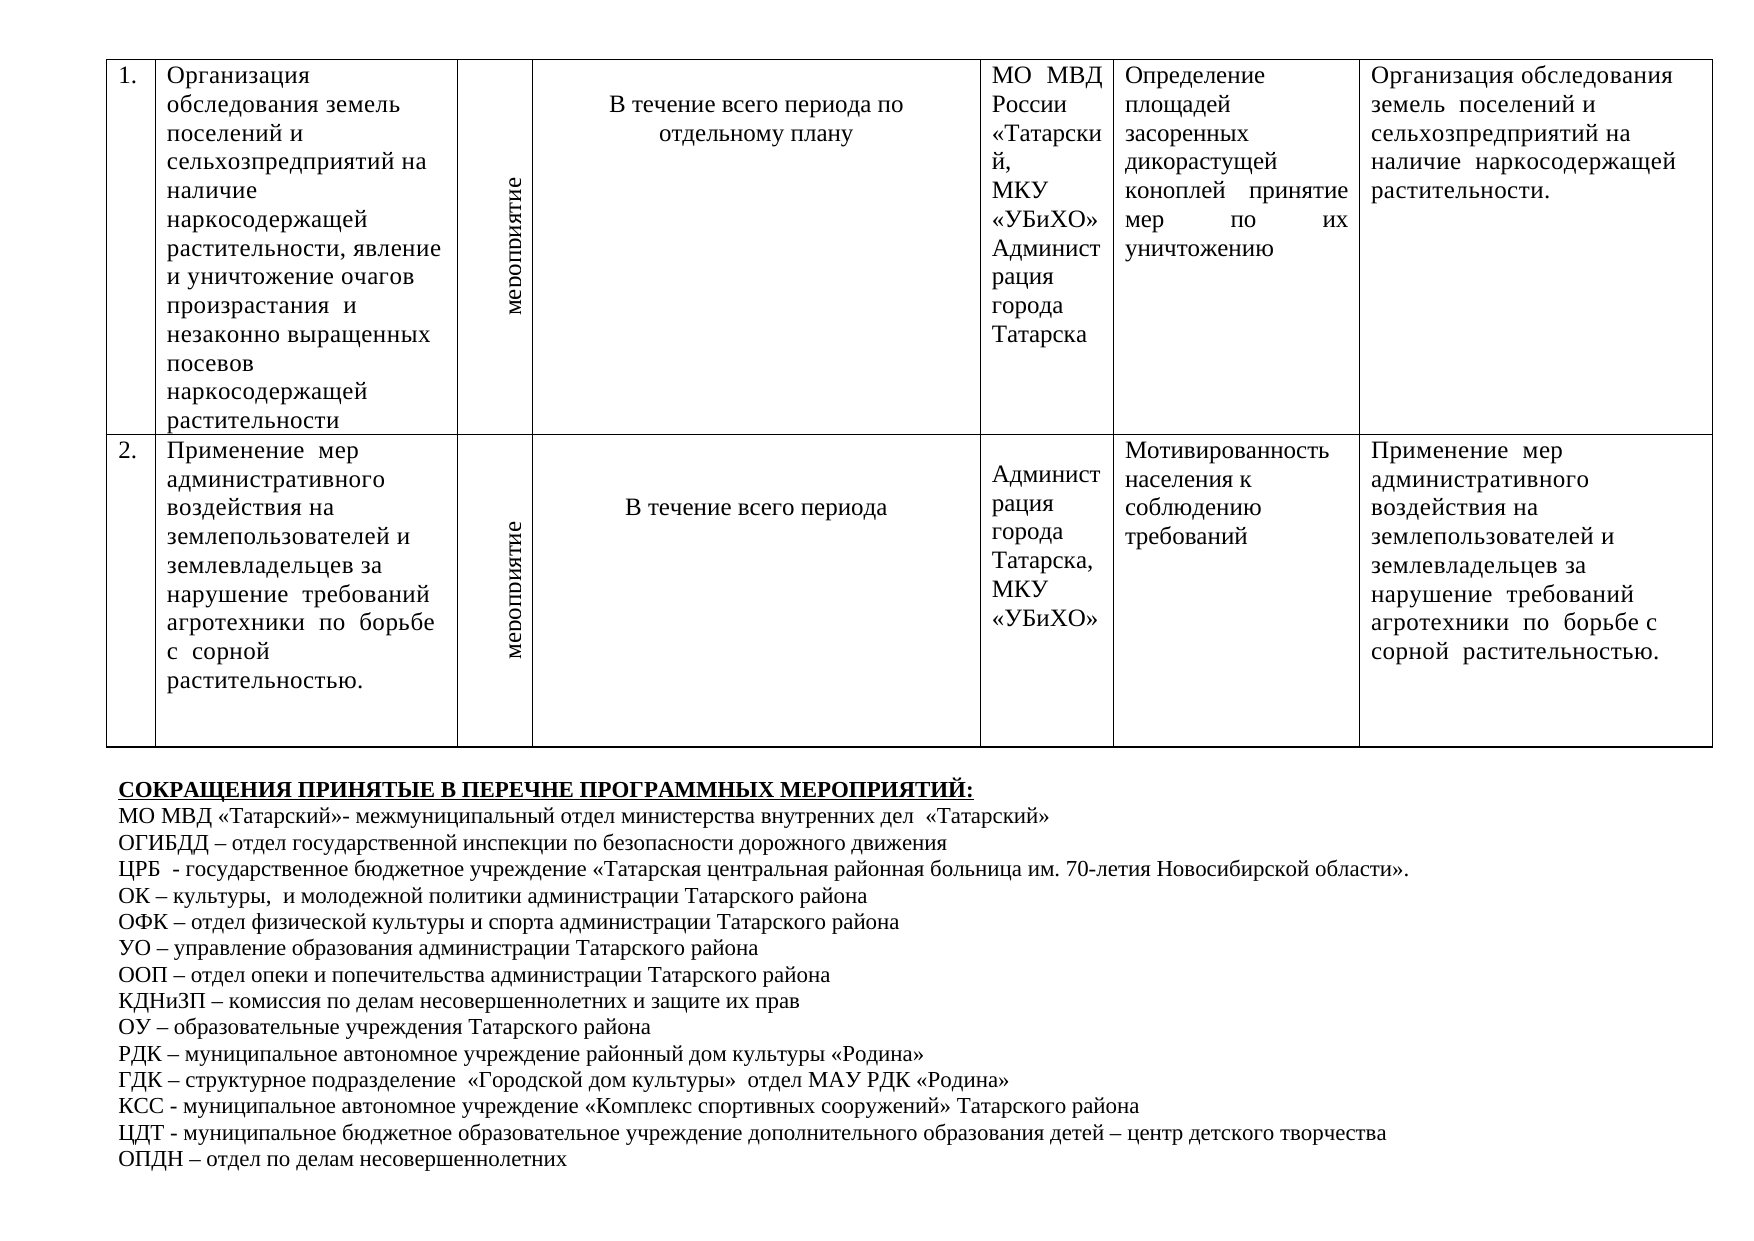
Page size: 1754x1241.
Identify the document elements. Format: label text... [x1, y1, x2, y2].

text ОГИБДД – отдел государственной инспекции по безопасности дорожного движения [118, 829, 1695, 855]
text СОКРАЩЕНИЯ ПРИНЯТЫЕ В ПЕРЕЧНЕ ПРОГРАММНЫХ МЕРОПРИЯТИЙ: [118, 776, 1695, 803]
table_cell Администрация города Татарска,МКУ «УБиХО» [981, 435, 1113, 746]
table_cell мероприятие [458, 435, 532, 746]
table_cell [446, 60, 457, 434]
table_cell В течение всего периода [533, 435, 980, 746]
text ООП – отдел опеки и попечительства администрации Татарского района [118, 961, 1695, 987]
text ГДК – структурное подразделение «Городской дом культуры» отдел МАУ РДК «Родина» [118, 1066, 1695, 1092]
text ОК – культуры, и молодежной политики администрации Татарского района [118, 882, 1695, 908]
table_cell Определение площадей засоренных дикорастущей коноплей принятие мер по их уничтожению [1114, 60, 1359, 434]
text ЦДТ - муниципальное бюджетное образовательное учреждение дополнительного образования детей – центр детского творчества [118, 1119, 1695, 1145]
text ОПДН – отдел по делам несовершеннолетних [118, 1145, 1695, 1172]
table_cell Мотивированность населения к соблюдению требований [1114, 435, 1359, 746]
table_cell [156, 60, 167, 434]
text УО – управление образования администрации Татарского района [118, 934, 1695, 961]
table_cell Применение мер административного воздействия на землепользователей и землевладельцев за нарушение требований агротехники по борьбе с сорной растительностью. [1360, 435, 1712, 746]
text РДК – муниципальное автономное учреждение районный дом культуры «Родина» [118, 1040, 1695, 1066]
text ОФК – отдел физической культуры и спорта администрации Татарского района [118, 908, 1695, 934]
table_cell МО МВД России «Татарский, МКУ «УБиХО» Администрация города Татарска [981, 60, 1113, 434]
table_cell В течение всего периода по отдельному плану [533, 60, 980, 434]
text КСС - муниципальное автономное учреждение «Комплекс спортивных сооружений» Татарского района [118, 1092, 1695, 1119]
table_cell Организация обследования земель поселений и сельхозпредприятий на наличие наркосодержащей растительности. [1360, 60, 1712, 434]
text ЦРБ - государственное бюджетное учреждение «Татарская центральная районная больница им. 70-летия Новосибирской области». [118, 855, 1695, 882]
text КДНиЗП – комиссия по делам несовершеннолетних и защите их прав [118, 987, 1695, 1013]
table_cell мероприятие [458, 60, 532, 434]
table_cell 1. [107, 60, 155, 434]
text ОУ – образовательные учреждения Татарского района [118, 1013, 1695, 1040]
table_cell 2. [107, 435, 155, 746]
table_cell Применение мер административного воздействия на землепользователей и землевладельцев за нарушение требований агротехники по борьбе с сорной растительностью. [156, 435, 457, 746]
text МО МВД «Татарский»- межмуниципальный отдел министерства внутренних дел «Татарский» [118, 803, 1695, 829]
